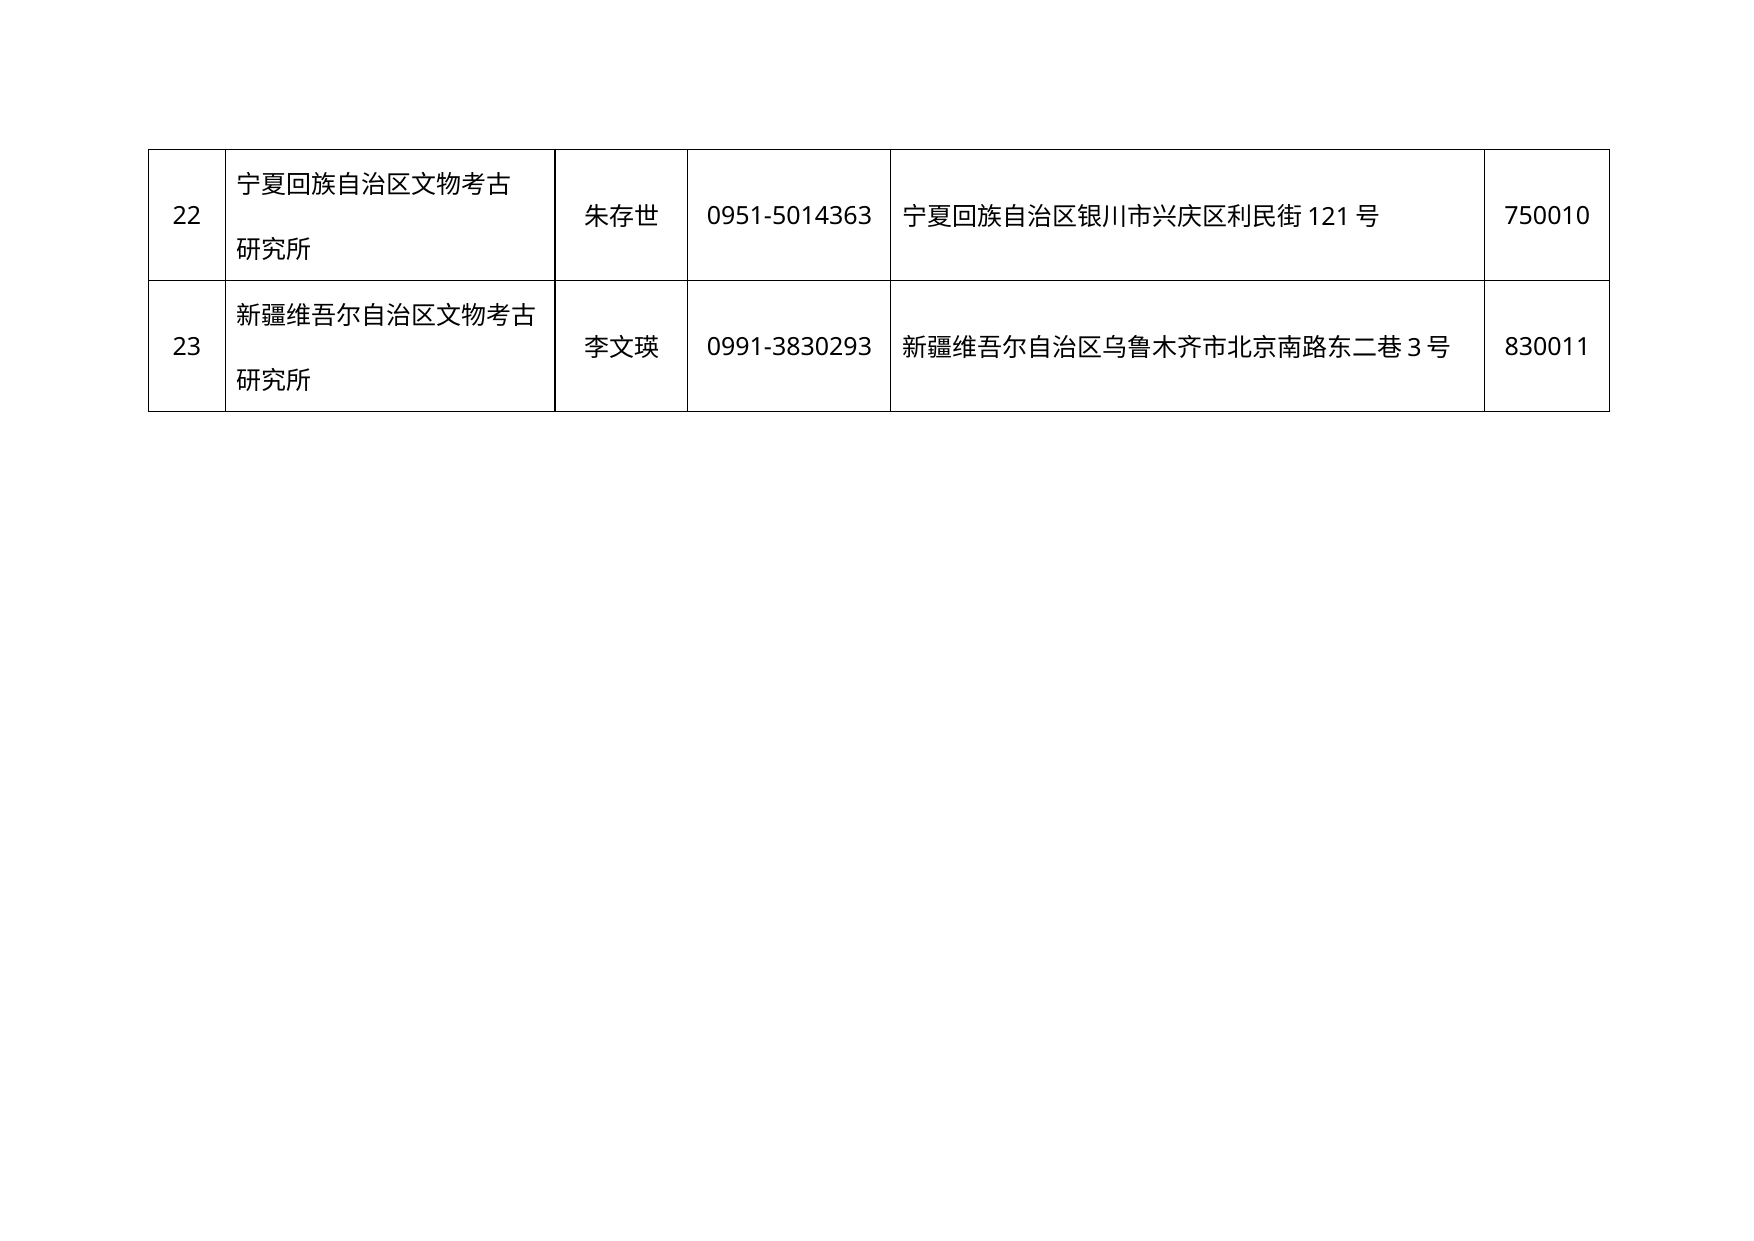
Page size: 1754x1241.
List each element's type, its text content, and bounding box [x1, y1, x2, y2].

table_cell 750010 [1485, 150, 1609, 280]
table_cell 0951-5014363 [688, 150, 890, 280]
table_cell 新疆维吾尔自治区乌鲁木齐市北京南路东二巷3号 [891, 281, 1484, 411]
table_cell 宁夏回族自治区银川市兴庆区利民街121号 [891, 150, 1484, 280]
table_cell 0991-3830293 [688, 281, 890, 411]
table_cell 宁夏回族自治区文物考古 研究所 [226, 150, 554, 280]
table_cell 23 [149, 281, 225, 411]
table_cell 朱存世 [556, 150, 687, 280]
table_cell 830011 [1485, 281, 1609, 411]
table_cell 新疆维吾尔自治区文物考古研究所 [226, 281, 554, 411]
table_cell 李文瑛 [556, 281, 687, 411]
table_cell 22 [149, 150, 225, 280]
